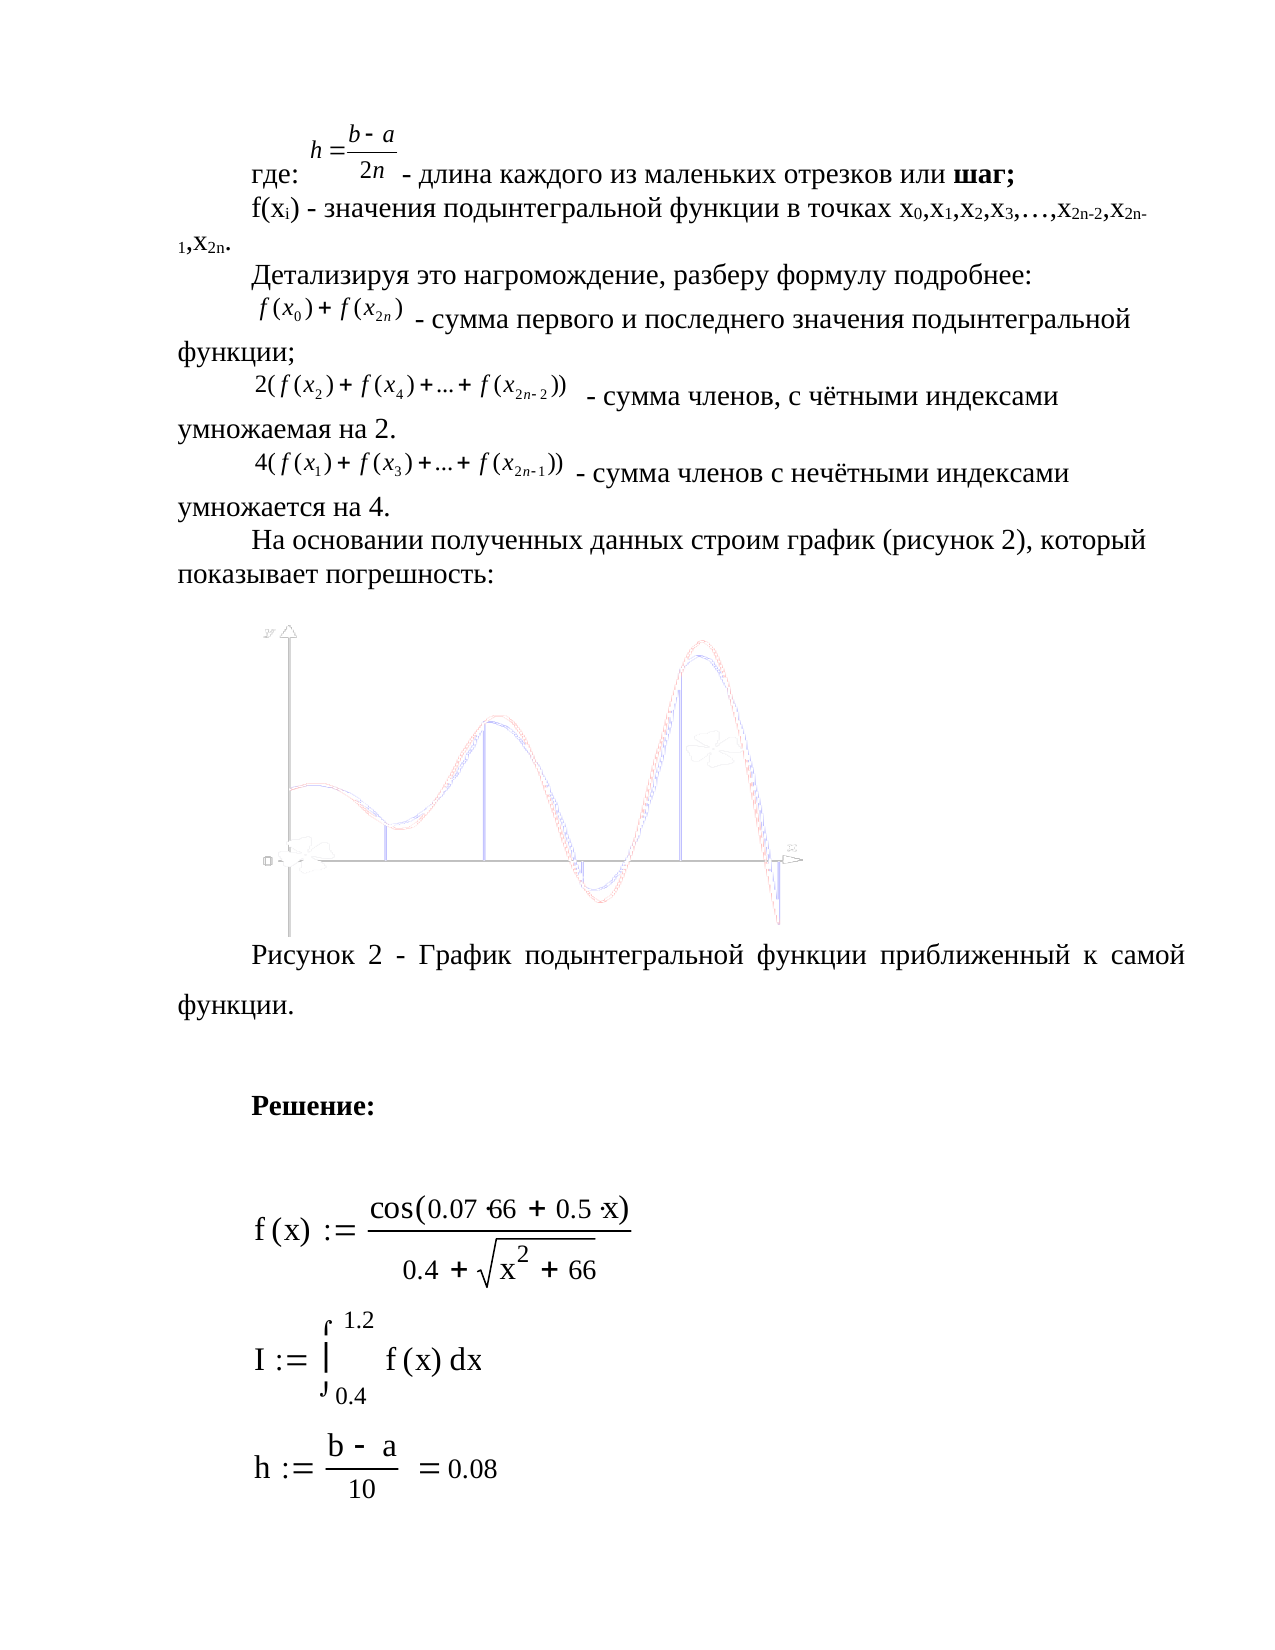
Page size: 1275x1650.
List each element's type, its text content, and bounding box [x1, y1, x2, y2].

text - сумма членов, с чётными индексами умножаемая на 2. [177, 368, 1186, 445]
text - сумма членов с нечётными индексами умножается на 4. [177, 445, 1186, 522]
text На основании полученных данных строим график (рисунок 2), который показывает погрешность: [177, 522, 1186, 589]
text где: - длина каждого из маленьких отрезков или шаг; [177, 118, 1186, 190]
text Решение: [177, 1088, 1186, 1122]
text Рисунок 2 - График подынтегральной функции приближенный к самой функции. [177, 937, 1186, 1021]
text - сумма первого и последнего значения подынтегральной функции; [177, 291, 1186, 368]
text Детализируя это нагромождение, разберу формулу подробнее: [177, 257, 1186, 291]
text f(xi) - значения подынтегральной функции в точках x0,x1,x2,x3,…,x2n-2,x2n-1,x2n. [177, 190, 1186, 257]
